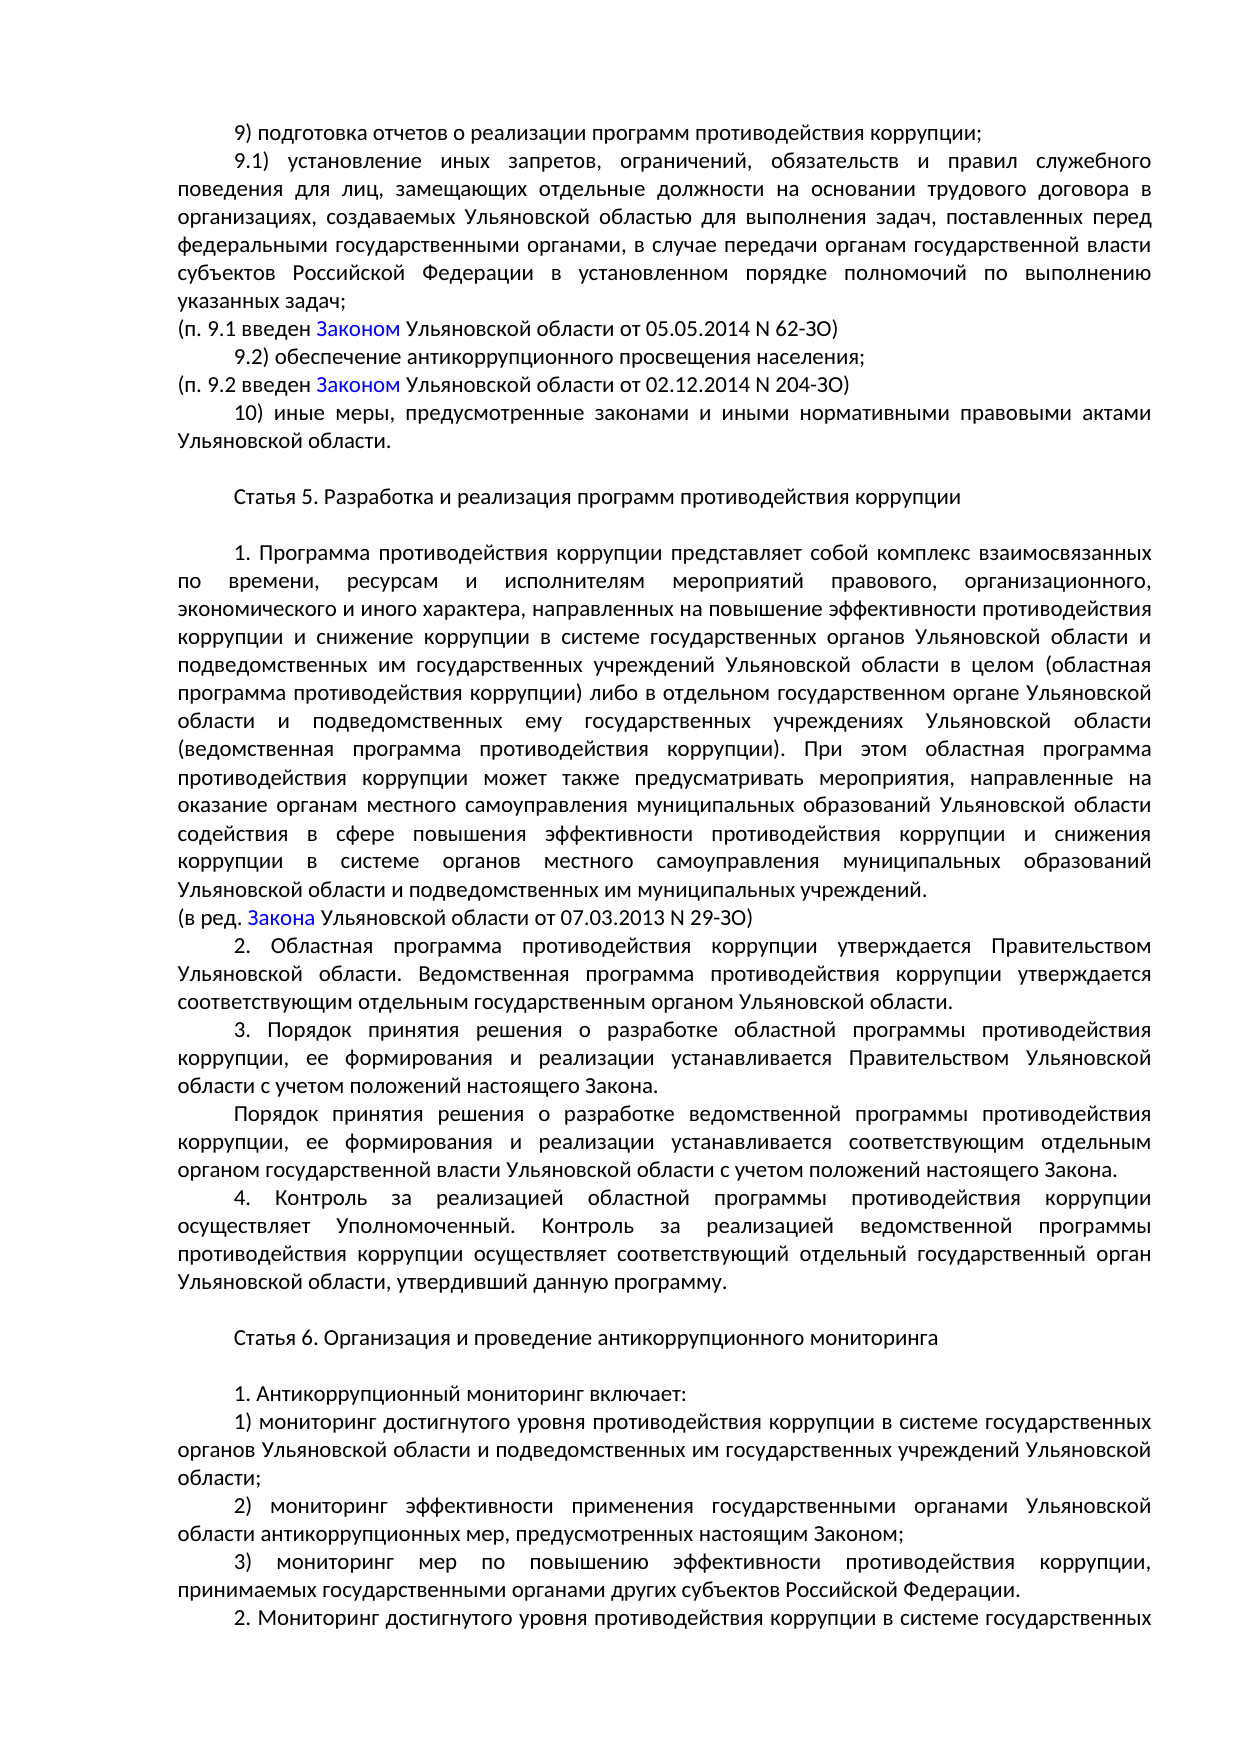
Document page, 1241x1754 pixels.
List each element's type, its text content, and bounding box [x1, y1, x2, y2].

text 1. Программа противодействия коррупции представляет собой комплекс взаимосвязанных по времени, ресурсам и исполнителям мероприятий правового, организационного, экономического и иного характера, направленных на повышение эффективности противодействия коррупции и снижение коррупции в системе государственных органов Ульяновской области и подведомственных им государственных учреждений Ульяновской области в целом (областная программа противодействия коррупции) либо в отдельном государственном органе Ульяновской области и подведомственных ему государственных учреждениях Ульяновской области (ведомственная программа противодействия коррупции). При этом областная программа противодействия коррупции может также предусматривать мероприятия, направленные на оказание органам местного самоуправления муниципальных образований Ульяновской области содействия в сфере повышения эффективности противодействия коррупции и снижения коррупции в системе органов местного самоуправления муниципальных образований Ульяновской области и подведомственных им муниципальных учреждений. [177, 538, 1152, 903]
text 3) мониторинг мер по повышению эффективности противодействия коррупции, принимаемых государственными органами других субъектов Российской Федерации. [177, 1547, 1152, 1603]
text 1) мониторинг достигнутого уровня противодействия коррупции в системе государственных органов Ульяновской области и подведомственных им государственных учреждений Ульяновской области; [177, 1407, 1152, 1491]
text (п. 9.1 введен Законом Ульяновской области от 05.05.2014 N 62-ЗО) [177, 314, 1152, 342]
text (в ред. Закона Ульяновской области от 07.03.2013 N 29-ЗО) [177, 903, 1152, 931]
text 1. Антикоррупционный мониторинг включает: [177, 1379, 1152, 1407]
text (п. 9.2 введен Законом Ульяновской области от 02.12.2014 N 204-ЗО) [177, 370, 1152, 398]
text Статья 5. Разработка и реализация программ противодействия коррупции [177, 482, 1152, 510]
text Статья 6. Организация и проведение антикоррупционного мониторинга [177, 1323, 1152, 1351]
text 4. Контроль за реализацией областной программы противодействия коррупции осуществляет Уполномоченный. Контроль за реализацией ведомственной программы противодействия коррупции осуществляет соответствующий отдельный государственный орган Ульяновской области, утвердивший данную программу. [177, 1183, 1152, 1295]
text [177, 1603, 1152, 1631]
text 10) иные меры, предусмотренные законами и иными нормативными правовыми актами Ульяновской области. [177, 398, 1152, 454]
text 9.1) установление иных запретов, ограничений, обязательств и правил служебного поведения для лиц, замещающих отдельные должности на основании трудового договора в организациях, создаваемых Ульяновской областью для выполнения задач, поставленных перед федеральными государственными органами, в случае передачи органам государственной власти субъектов Российской Федерации в установленном порядке полномочий по выполнению указанных задач; [177, 146, 1152, 314]
text 9) подготовка отчетов о реализации программ противодействия коррупции; [177, 118, 1152, 146]
text Порядок принятия решения о разработке ведомственной программы противодействия коррупции, ее формирования и реализации устанавливается соответствующим отдельным органом государственной власти Ульяновской области с учетом положений настоящего Закона. [177, 1099, 1152, 1183]
text 3. Порядок принятия решения о разработке областной программы противодействия коррупции, ее формирования и реализации устанавливается Правительством Ульяновской области с учетом положений настоящего Закона. [177, 1015, 1152, 1099]
text 2. Областная программа противодействия коррупции утверждается Правительством Ульяновской области. Ведомственная программа противодействия коррупции утверждается соответствующим отдельным государственным органом Ульяновской области. [177, 931, 1152, 1015]
text 9.2) обеспечение антикоррупционного просвещения населения; [177, 342, 1152, 370]
text 2) мониторинг эффективности применения государственными органами Ульяновской области антикоррупционных мер, предусмотренных настоящим Законом; [177, 1491, 1152, 1547]
